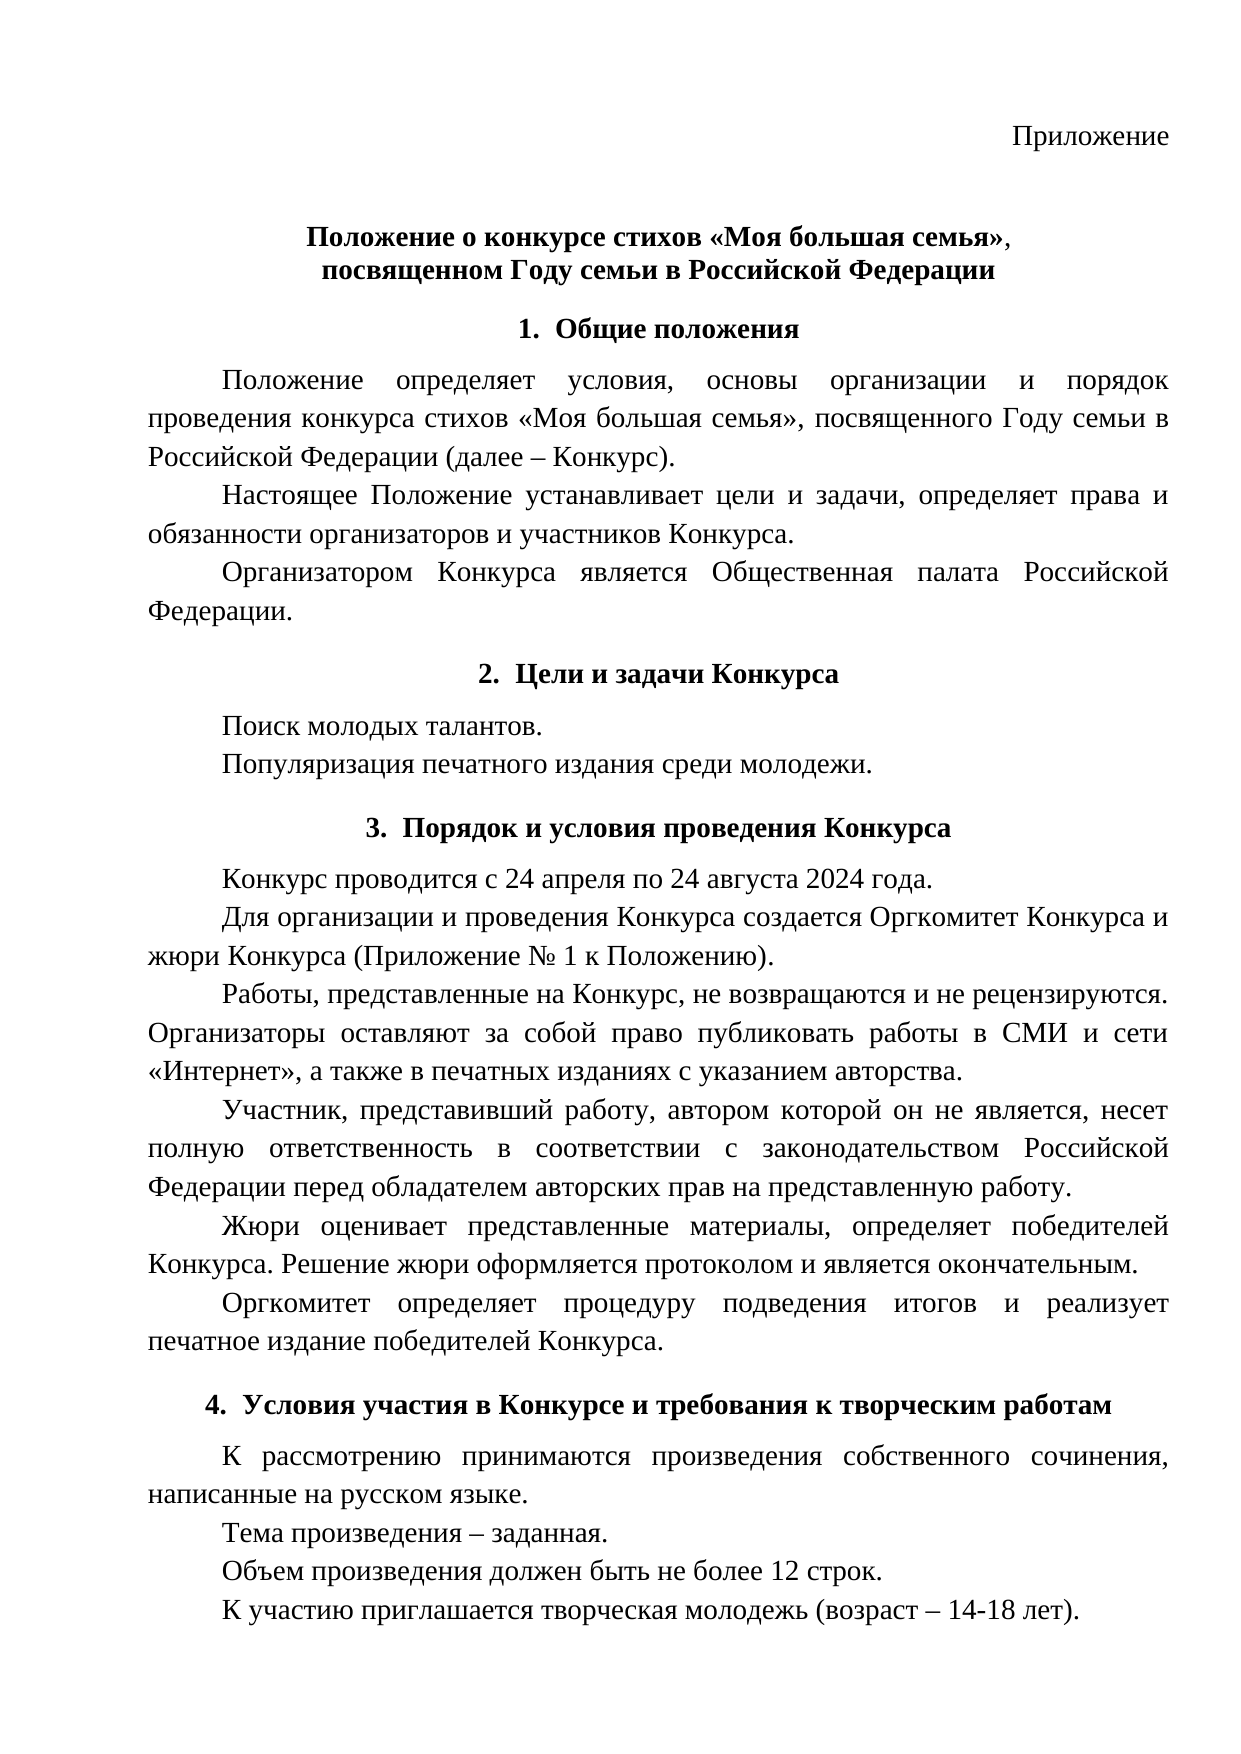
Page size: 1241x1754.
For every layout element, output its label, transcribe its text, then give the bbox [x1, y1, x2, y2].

text Конкурс проводится с 24 апреля по 24 августа 2024 года. [148, 861, 1169, 894]
list Условия участия в Конкурсе и требования к творческим работам [148, 1387, 1169, 1420]
text Организатором Конкурса является Общественная палата Российской Федерации. [148, 554, 1169, 627]
text Объем произведения должен быть не более 12 строк. [148, 1553, 1169, 1587]
text Приложение [148, 118, 1169, 152]
text К рассмотрению принимаются произведения собственного сочинения, написанные на русском языке. [148, 1438, 1169, 1510]
text Положение о конкурсе стихов «Моя большая семья», посвященном Году семьи в Российской Федерации [148, 219, 1169, 286]
text К участию приглашается творческая молодежь (возраст – 14-18 лет). [148, 1592, 1169, 1626]
text Поиск молодых талантов. [148, 708, 1169, 741]
text Участник, представивший работу, автором которой он не является, несет полную ответственность в соответствии с законодательством Российской Федерации перед обладателем авторских прав на представленную работу. [148, 1092, 1169, 1203]
text Для организации и проведения Конкурса создается Оргкомитет Конкурса и жюри Конкурса (Приложение № 1 к Положению). [148, 899, 1169, 971]
list Порядок и условия проведения Конкурса [148, 810, 1169, 843]
text Оргкомитет определяет процедуру подведения итогов и реализует печатное издание победителей Конкурса. [148, 1285, 1169, 1357]
text Жюри оценивает представленные материалы, определяет победителей Конкурса. Решение жюри оформляется протоколом и является окончательным. [148, 1208, 1169, 1280]
text Настоящее Положение устанавливает цели и задачи, определяет права и обязанности организаторов и участников Конкурса. [148, 477, 1169, 549]
text Популяризация печатного издания среди молодежи. [148, 746, 1169, 780]
list Цели и задачи Конкурса [148, 657, 1169, 690]
text Положение определяет условия, основы организации и порядок проведения конкурса стихов «Моя большая семья», посвященного Году семьи в Российской Федерации (далее – Конкурс). [148, 362, 1169, 472]
text Тема произведения – заданная. [148, 1515, 1169, 1548]
text Работы, представленные на Конкурс, не возвращаются и не рецензируются. Организаторы оставляют за собой право публиковать работы в СМИ и сети «Интернет», а также в печатных изданиях с указанием авторства. [148, 976, 1169, 1087]
list Общие положения [148, 311, 1169, 344]
